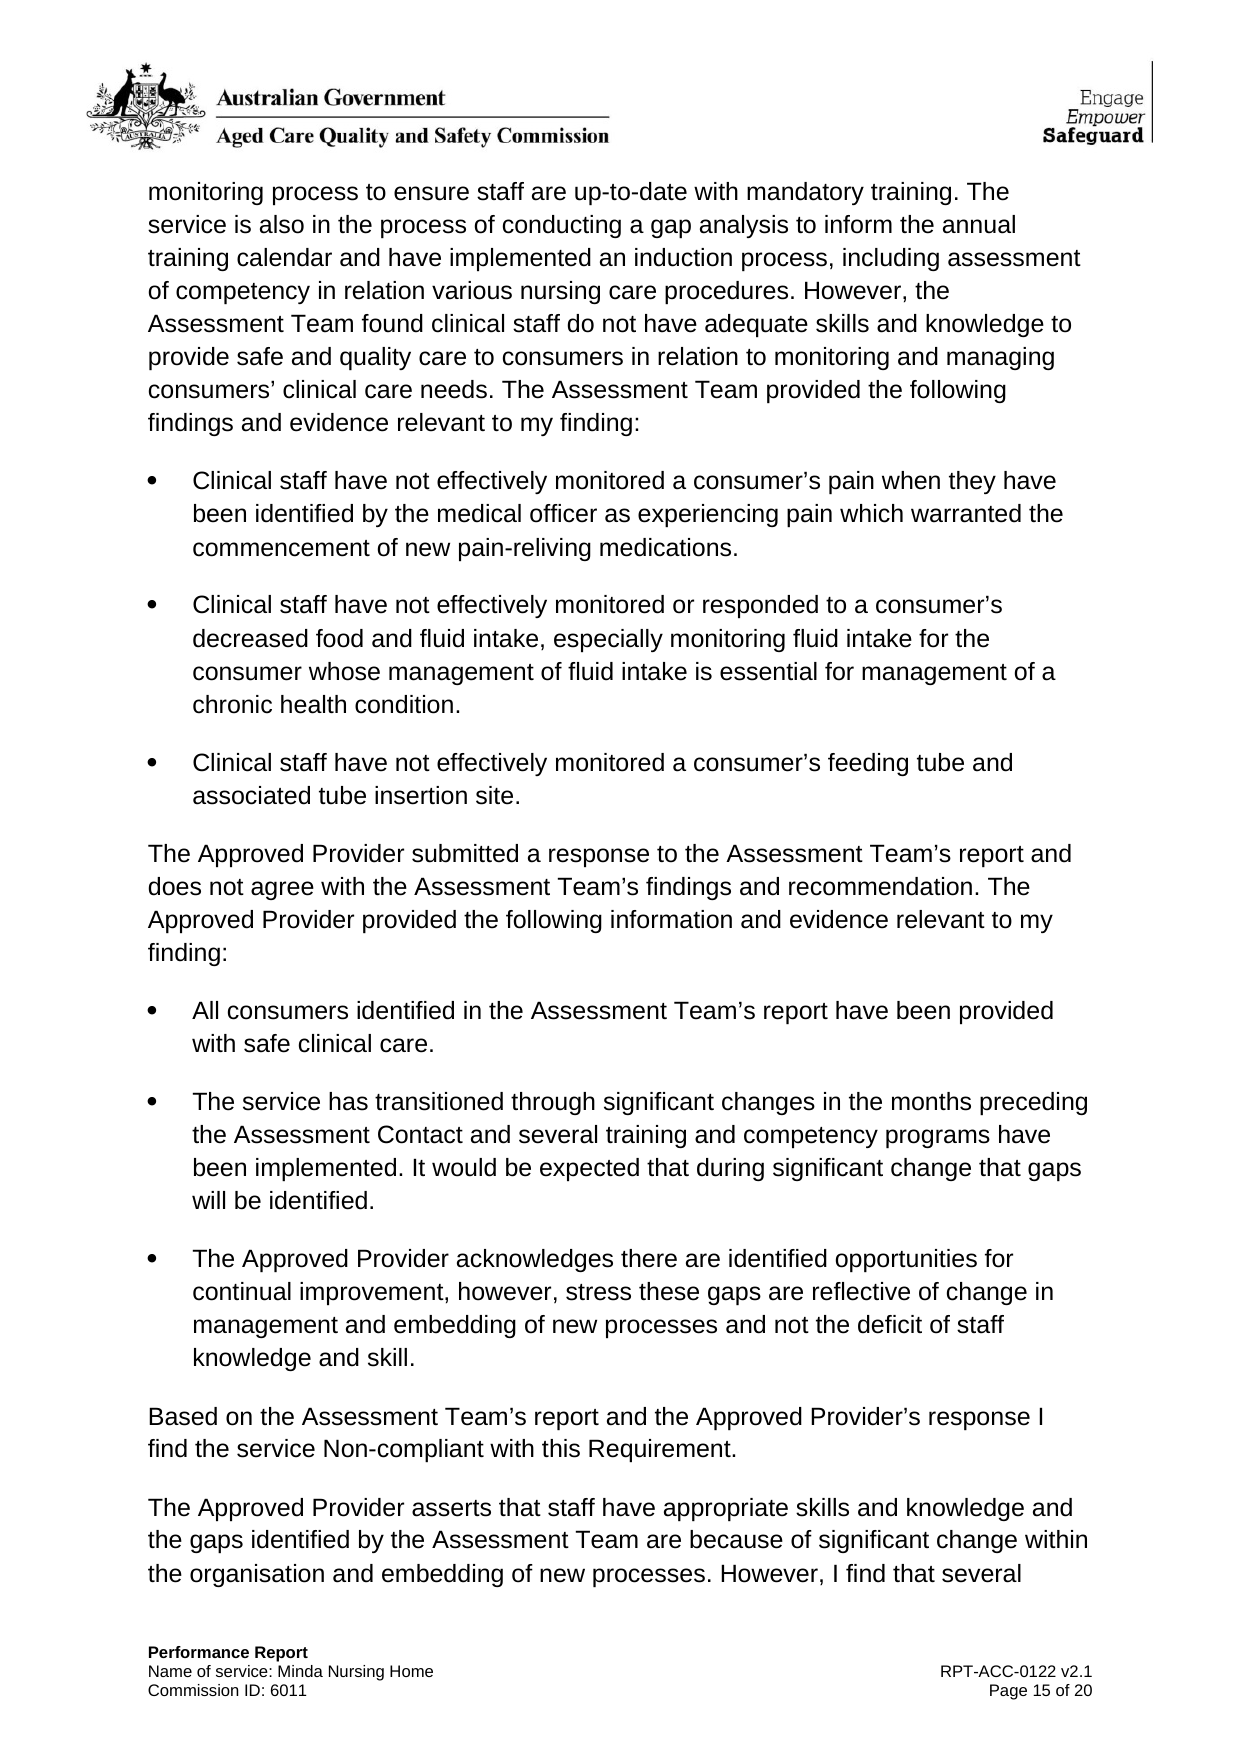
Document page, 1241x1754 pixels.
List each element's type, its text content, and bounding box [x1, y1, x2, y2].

list The service has transitioned through significant changes in the months preceding the Assessment Contact and several training and competency programs have been implemented. It would be expected that during significant change that gaps will be identified. [148, 1087, 1092, 1215]
text Based on the Assessment Team’s report and the Approved Provider’s response I find the service Non-compliant with this Requirement. [148, 1401, 1092, 1463]
list Clinical staff have not effectively monitored a consumer’s feeding tube and associated tube insertion site. [148, 748, 1092, 809]
list Clinical staff have not effectively monitored or responded to a consumer’s decreased food and fluid intake, especially monitoring fluid intake for the consumer whose management of fluid intake is essential for management of a chronic health condition. [148, 591, 1092, 718]
text The Approved Provider submitted a response to the Assessment Team’s report and does not agree with the Assessment Team’s findings and recommendation. The Approved Provider provided the following information and evidence relevant to my finding: [148, 839, 1092, 967]
list Clinical staff have not effectively monitored a consumer’s pain when they have been identified by the medical officer as experiencing pain which warranted the commencement of new pain-reliving medications. [148, 466, 1092, 561]
list All consumers identified in the Assessment Team’s report have been provided with safe clinical care. [148, 996, 1092, 1058]
list The Approved Provider acknowledges there are identified opportunities for continual improvement, however, stress these gaps are reflective of change in management and embedding of new processes and not the deficit of staff knowledge and skill. [148, 1244, 1092, 1372]
picture [0, 1, 1241, 171]
